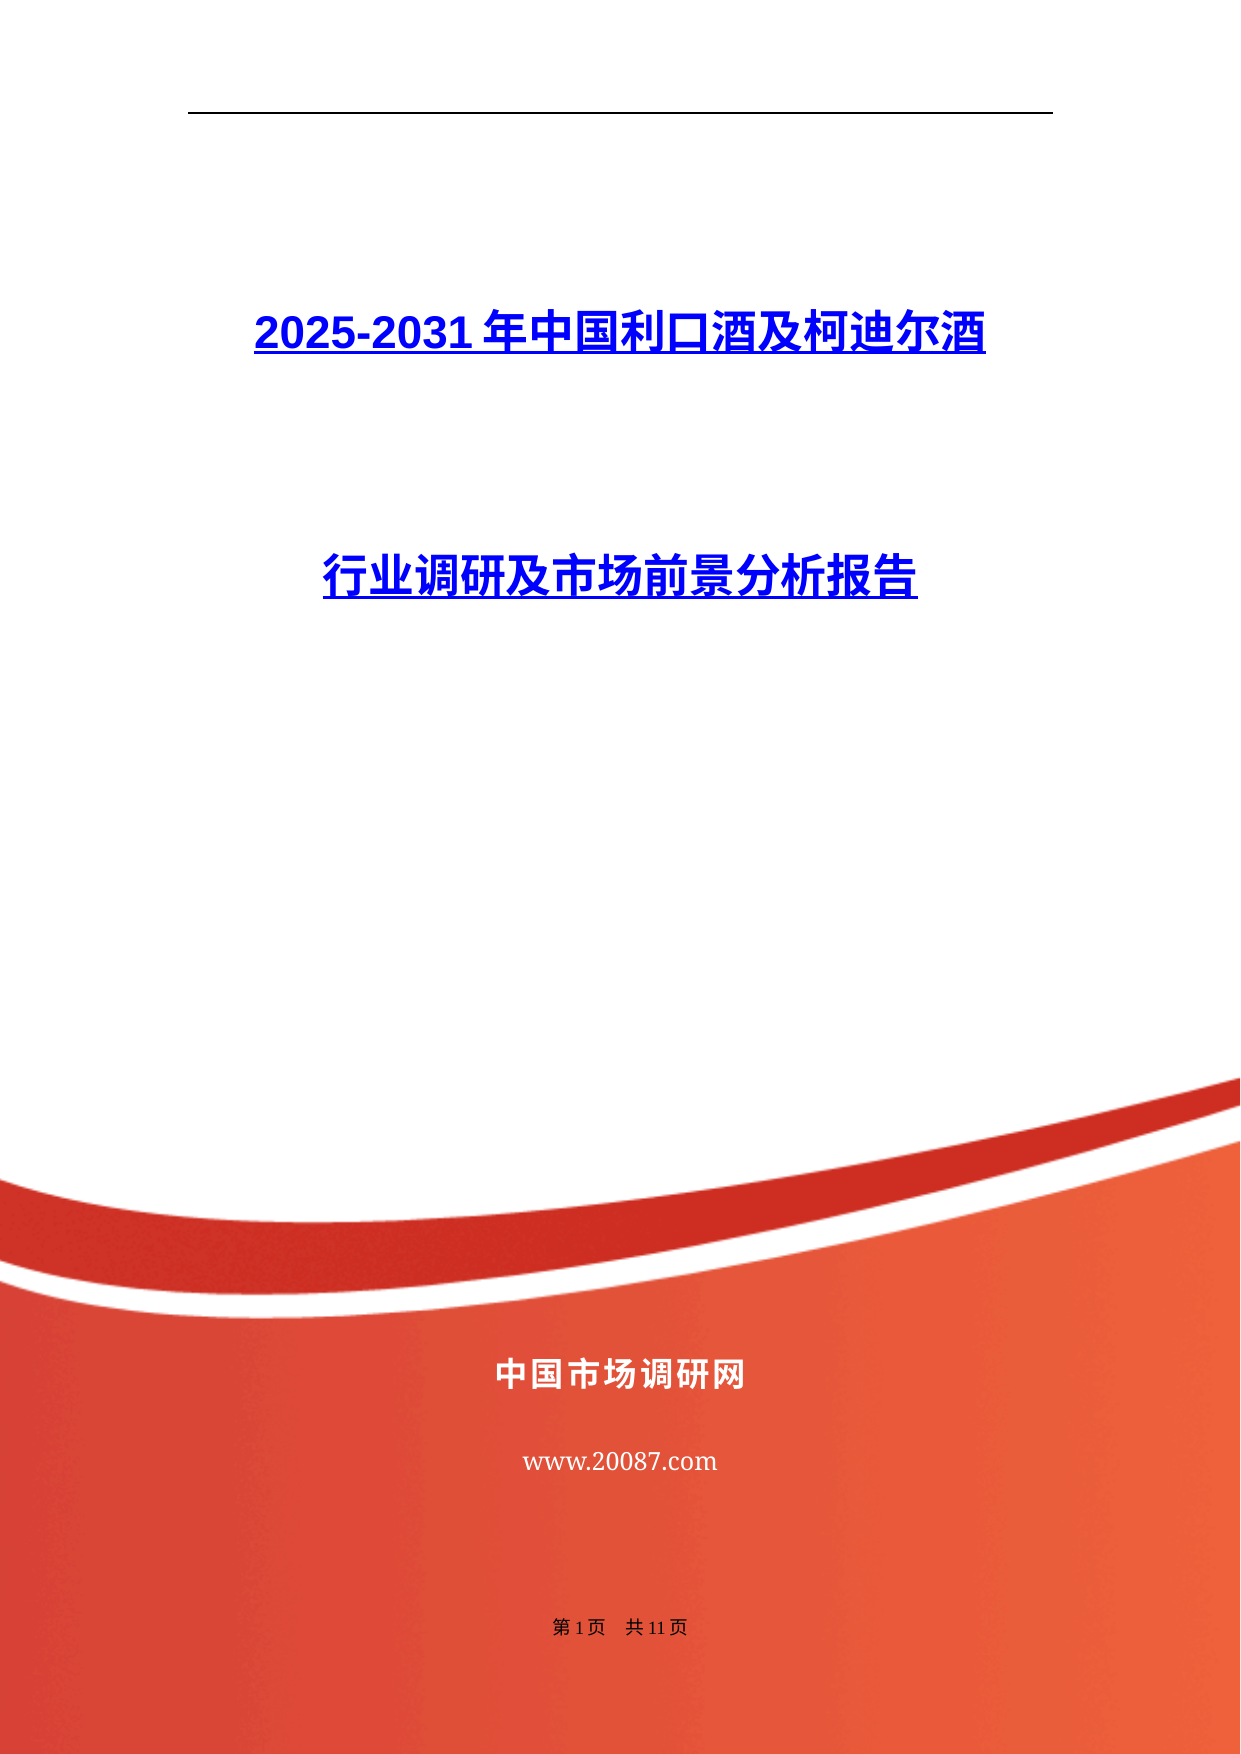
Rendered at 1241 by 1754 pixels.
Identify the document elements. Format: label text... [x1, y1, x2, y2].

subtitle 中国市场调研网 [187, 1339, 1053, 1404]
picture [0, 1006, 1241, 1754]
table_header 2025-2031年中国利口酒及柯迪尔酒行业调研及市场前景分析报告 [188, 207, 1053, 773]
text www.20087.com [187, 1428, 1053, 1493]
